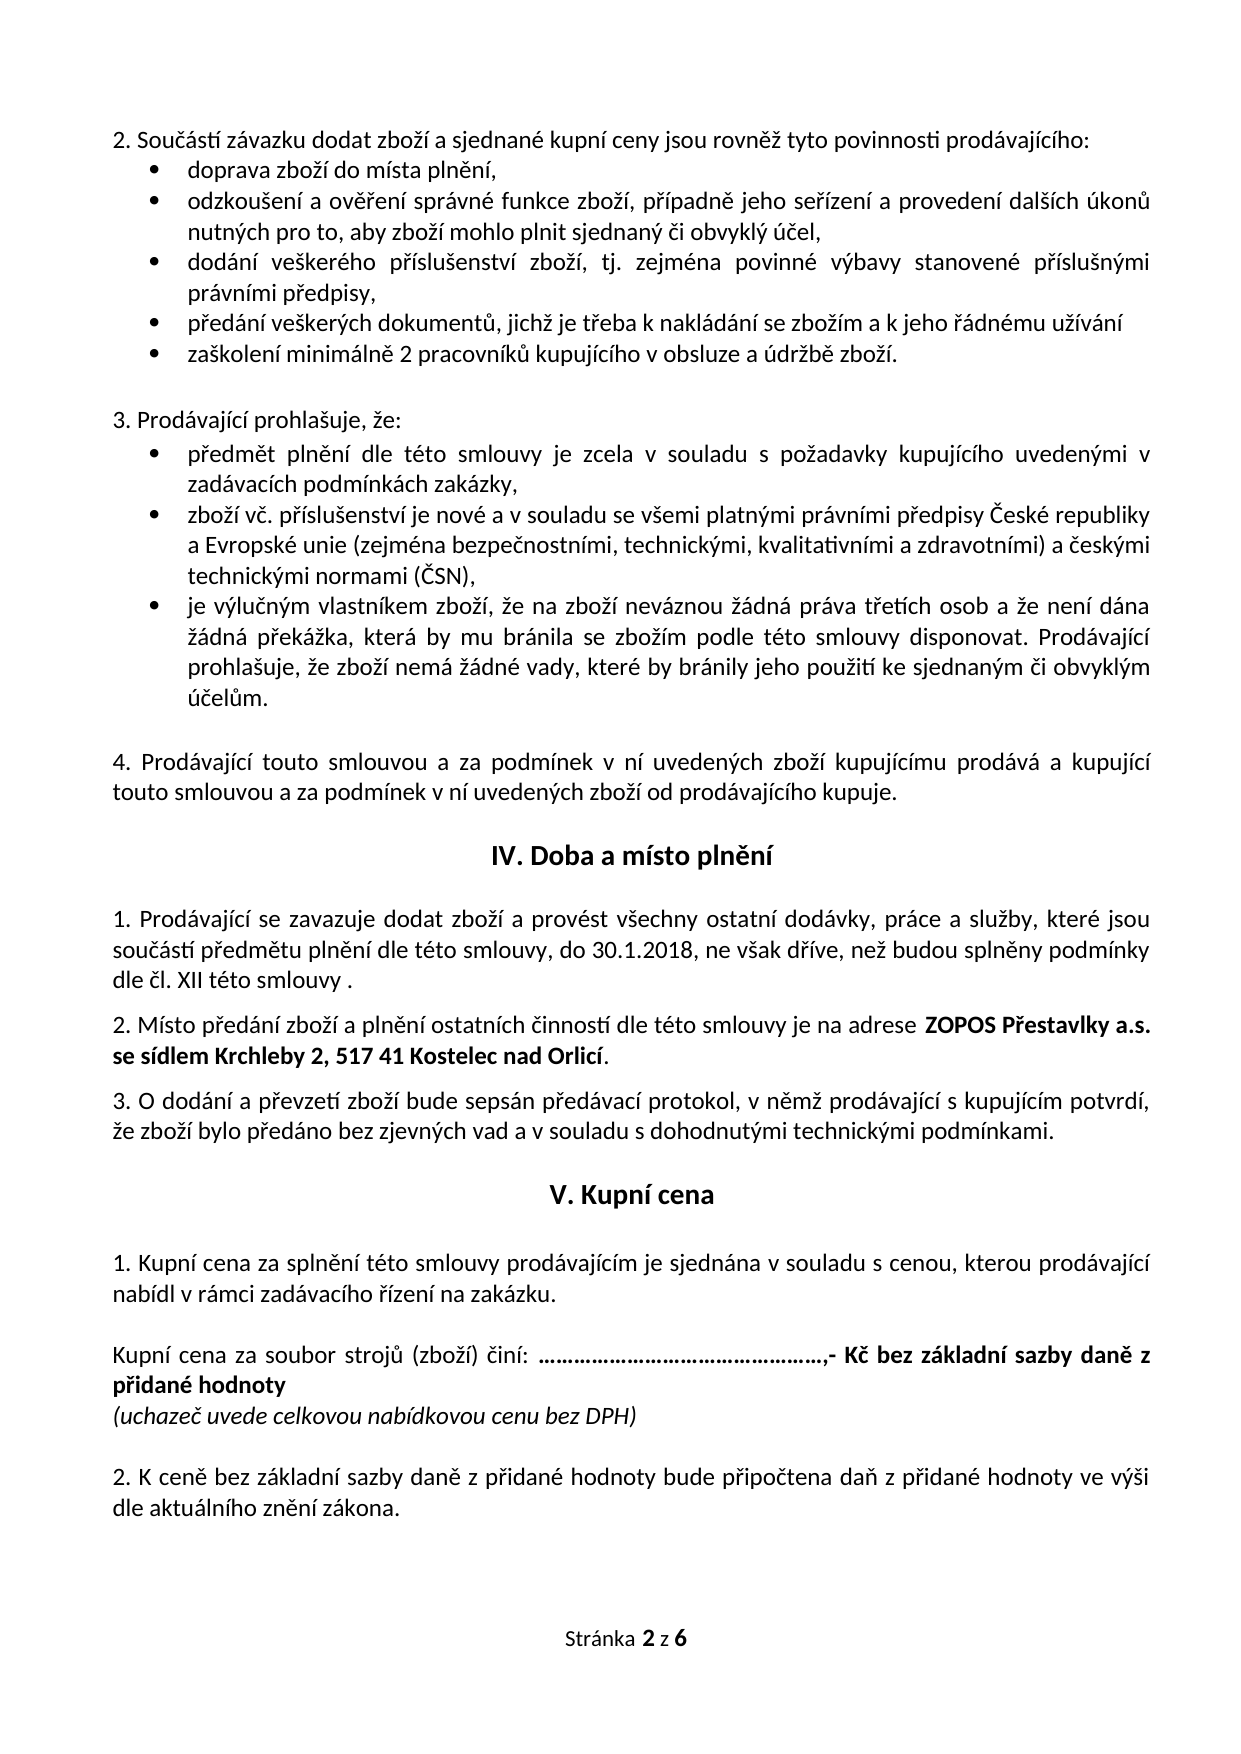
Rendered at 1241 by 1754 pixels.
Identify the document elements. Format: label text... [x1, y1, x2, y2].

text 2. Místo předání zboží a plnění ostatních činností dle této smlouvy je na adrese ZOPOS Přestavlky a.s. se sídlem Krchleby 2, 517 41 Kostelec nad Orlicí. [112, 1009, 1152, 1070]
text 4. Prodávající touto smlouvou a za podmínek v ní uvedených zboží kupujícímu prodává a kupující touto smlouvou a za podmínek v ní uvedených zboží od prodávajícího kupuje. [112, 746, 1152, 807]
text 3. Prodávající prohlašuje, že: [112, 404, 1152, 435]
list předmět plnění dle této smlouvy je zcela v souladu s požadavky kupujícího uvedenými v zadávacích podmínkách zakázky, [150, 438, 1152, 499]
list předání veškerých dokumentů, jichž je třeba k nakládání se zbožím a k jeho řádnému užívání [150, 307, 1152, 338]
list zaškolení minimálně 2 pracovníků kupujícího v obsluze a údržbě zboží. [150, 338, 1152, 368]
list je výlučným vlastníkem zboží, že na zboží neváznou žádná práva třetích osob a že není dána žádná překážka, která by mu bránila se zbožím podle této smlouvy disponovat. Prodávající prohlašuje, že zboží nemá žádné vady, které by bránily jeho použití ke sjednaným či obvyklým účelům. [150, 590, 1152, 712]
text V. Kupní cena [112, 1176, 1152, 1212]
text 1. Kupní cena za splnění této smlouvy prodávajícím je sjednána v souladu s cenou, kterou prodávající nabídl v rámci zadávacího řízení na zakázku. [112, 1248, 1152, 1309]
text (uchazeč uvede celkovou nabídkovou cenu bez DPH) [112, 1400, 1152, 1431]
list zboží vč. příslušenství je nové a v souladu se všemi platnými právními předpisy České republiky a Evropské unie (zejména bezpečnostními, technickými, kvalitativními a zdravotními) a českými technickými normami (ČSN), [150, 499, 1152, 590]
text IV. Doba a místo plnění [112, 837, 1152, 873]
list doprava zboží do místa plnění, [150, 154, 1152, 185]
list odzkoušení a ověření správné funkce zboží, případně jeho seřízení a provedení dalších úkonů nutných pro to, aby zboží mohlo plnit sjednaný či obvyklý účel, [150, 185, 1152, 246]
text 2. K ceně bez základní sazby daně z přidané hodnoty bude připočtena daň z přidané hodnoty ve výši dle aktuálního znění zákona. [112, 1461, 1152, 1522]
text 3. O dodání a převzetí zboží bude sepsán předávací protokol, v němž prodávající s kupujícím potvrdí, že zboží bylo předáno bez zjevných vad a v souladu s dohodnutými technickými podmínkami. [112, 1085, 1152, 1146]
text 1. Prodávající se zavazuje dodat zboží a provést všechny ostatní dodávky, práce a služby, které jsou součástí předmětu plnění dle této smlouvy, do 30.1.2018, ne však dříve, než budou splněny podmínky dle čl. XII této smlouvy . [112, 903, 1152, 995]
text Kupní cena za soubor strojů (zboží) činí: …………………………………………,- Kč bez základní sazby daně z přidané hodnoty [112, 1339, 1152, 1400]
list dodání veškerého příslušenství zboží, tj. zejména povinné výbavy stanovené příslušnými právními předpisy, [150, 246, 1152, 307]
text 2. Součástí závazku dodat zboží a sjednané kupní ceny jsou rovněž tyto povinnosti prodávajícího: [112, 124, 1152, 154]
